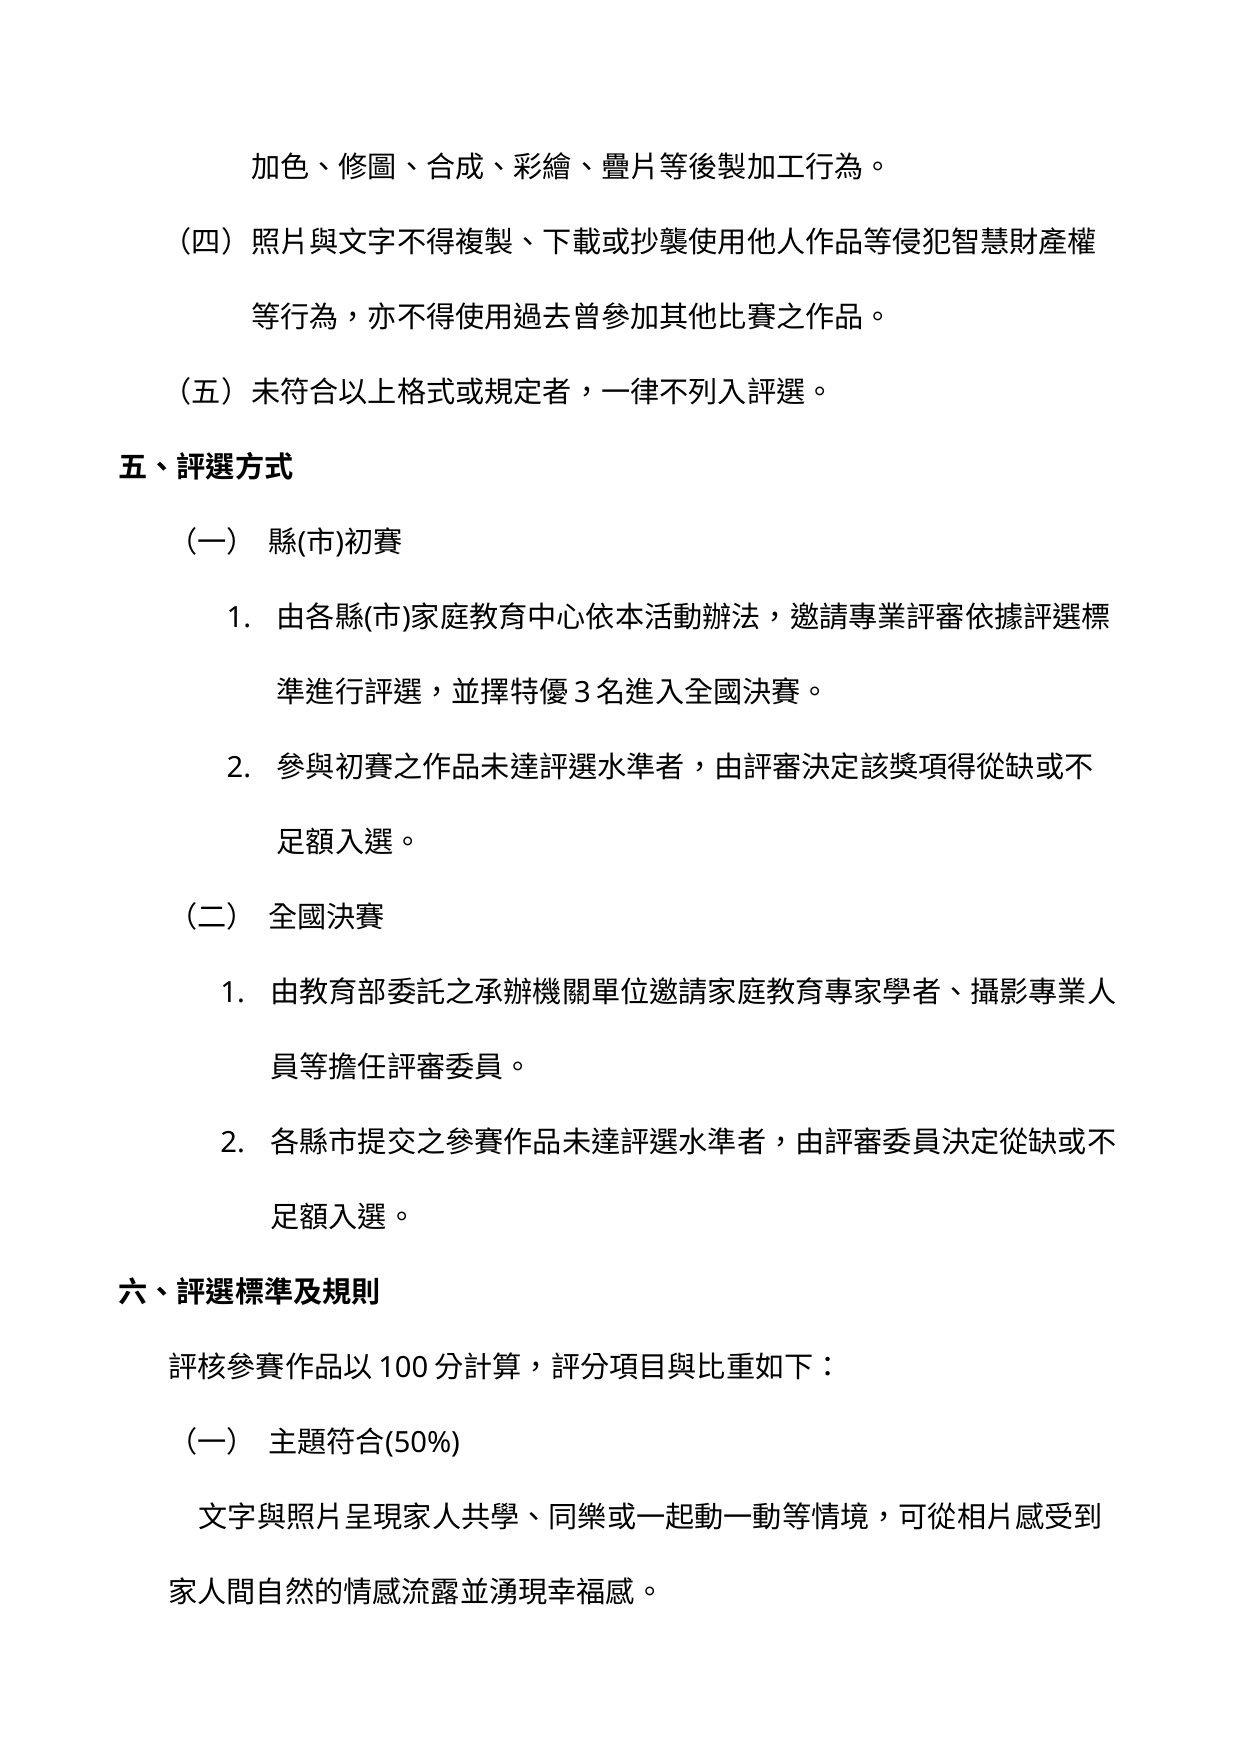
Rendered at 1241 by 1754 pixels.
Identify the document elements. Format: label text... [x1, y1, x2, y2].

list 由教育部委託之承辦機關單位邀請家庭教育專家學者、攝影專業人員等擔任評審委員。 [220, 952, 1122, 1102]
list 評選標準及規則 [118, 1252, 1122, 1327]
list 縣(市)初賽 [168, 502, 1122, 577]
list 全國決賽 [168, 877, 1122, 952]
list 參與初賽之作品未達評選水準者，由評審決定該獎項得從缺或不足額入選。 [226, 727, 1122, 877]
list 評核參賽作品以100分計算，評分項目與比重如下： [168, 1327, 1122, 1402]
list 評選方式 [118, 427, 1122, 502]
list 由各縣(市)家庭教育中心依本活動辦法，邀請專業評審依據評選標準進行評選，並擇特優3名進入全國決賽。 [226, 577, 1122, 727]
list 未符合以上格式或規定者，一律不列入評選。 [162, 352, 1122, 427]
list 主題符合(50%) [168, 1402, 1122, 1477]
list 文字與照片呈現家人共學、同樂或一起動一動等情境，可從相片感受到家人間自然的情感流露並湧現幸福感。 [168, 1477, 1122, 1627]
list 照片與文字不得複製、下載或抄襲使用他人作品等侵犯智慧財產權等行為，亦不得使用過去曾參加其他比賽之作品。 [162, 202, 1122, 352]
list 各縣市提交之參賽作品未達評選水準者，由評審委員決定從缺或不足額入選。 [220, 1102, 1122, 1252]
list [162, 127, 1122, 202]
